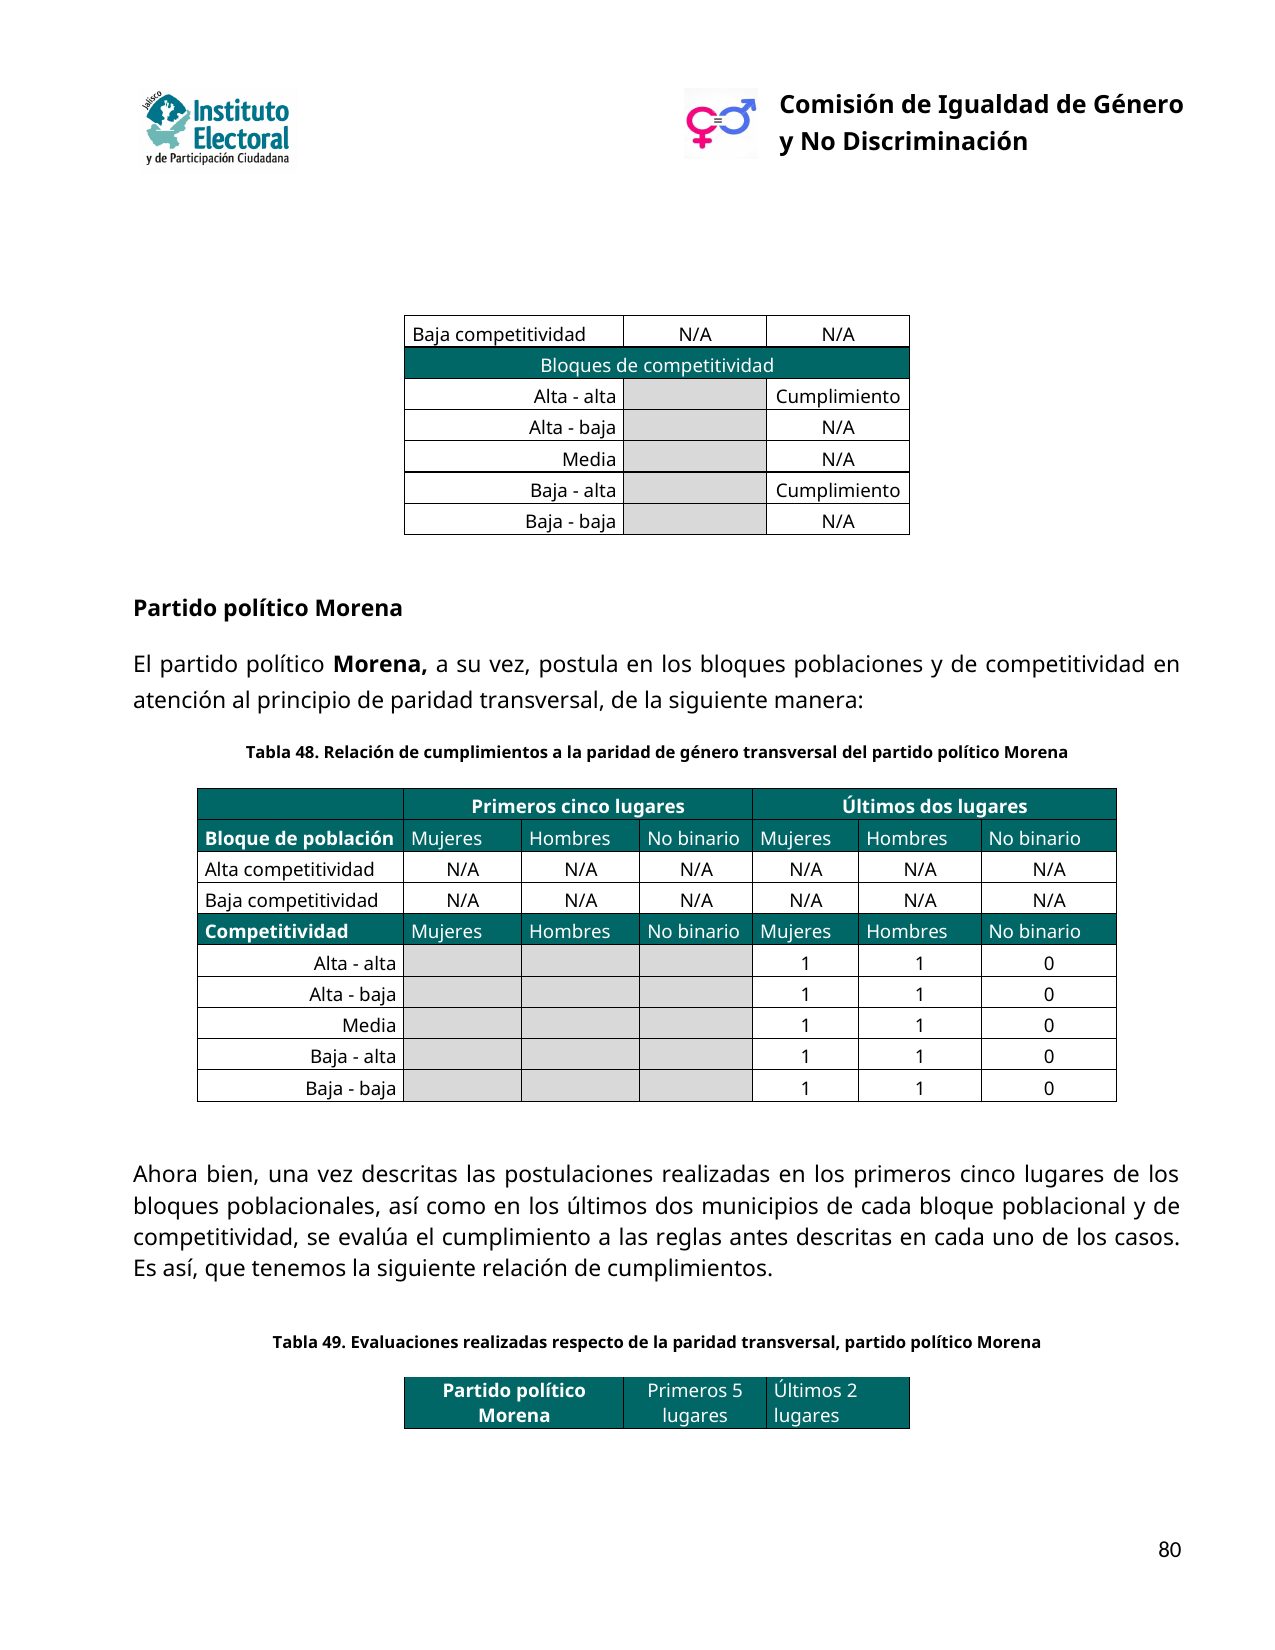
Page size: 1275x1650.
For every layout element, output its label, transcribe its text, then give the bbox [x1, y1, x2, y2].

text Tabla 48. Relación de cumplimientos a la paridad de género transversal del partido político Morena [133, 741, 1181, 764]
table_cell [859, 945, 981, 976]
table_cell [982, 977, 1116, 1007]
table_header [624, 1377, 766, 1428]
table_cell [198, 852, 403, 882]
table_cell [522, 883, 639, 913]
text Partido político Morena [133, 592, 1181, 623]
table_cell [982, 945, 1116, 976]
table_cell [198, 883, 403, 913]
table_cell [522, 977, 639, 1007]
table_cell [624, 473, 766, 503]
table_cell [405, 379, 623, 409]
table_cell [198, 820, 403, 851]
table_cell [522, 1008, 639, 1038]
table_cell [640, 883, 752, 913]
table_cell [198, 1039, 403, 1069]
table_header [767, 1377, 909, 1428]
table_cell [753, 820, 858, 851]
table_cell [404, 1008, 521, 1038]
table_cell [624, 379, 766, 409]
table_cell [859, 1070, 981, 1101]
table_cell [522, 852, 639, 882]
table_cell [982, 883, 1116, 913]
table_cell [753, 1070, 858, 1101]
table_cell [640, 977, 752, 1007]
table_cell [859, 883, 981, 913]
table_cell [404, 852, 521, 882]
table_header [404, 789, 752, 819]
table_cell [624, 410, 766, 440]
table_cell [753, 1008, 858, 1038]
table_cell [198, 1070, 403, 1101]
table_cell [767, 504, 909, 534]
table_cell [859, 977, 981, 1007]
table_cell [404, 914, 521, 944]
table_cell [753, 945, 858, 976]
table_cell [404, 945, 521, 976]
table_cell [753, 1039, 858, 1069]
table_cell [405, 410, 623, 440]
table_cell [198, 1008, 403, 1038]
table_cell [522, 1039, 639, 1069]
text El partido político Morena, a su vez, postula en los bloques poblaciones y de competitividad en atención al principio de paridad transversal, de la siguiente manera: [133, 648, 1181, 716]
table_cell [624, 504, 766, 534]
text Tabla 49. Evaluaciones realizadas respecto de la paridad transversal, partido político Morena [133, 1330, 1181, 1353]
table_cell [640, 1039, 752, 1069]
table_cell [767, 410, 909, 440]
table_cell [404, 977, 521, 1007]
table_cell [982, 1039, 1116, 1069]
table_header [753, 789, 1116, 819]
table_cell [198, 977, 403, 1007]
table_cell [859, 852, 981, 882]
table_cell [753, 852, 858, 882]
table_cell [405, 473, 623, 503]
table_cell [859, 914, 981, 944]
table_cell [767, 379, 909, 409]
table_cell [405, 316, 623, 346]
text Ahora bien, una vez descritas las postulaciones realizadas en los primeros cinco lugares de los bloques poblacionales, así como en los últimos dos municipios de cada bloque poblacional y de competitividad, se evalúa el cumplimiento a las reglas antes descritas en cada uno de los casos. Es así, que tenemos la siguiente relación de cumplimientos. [133, 1158, 1181, 1283]
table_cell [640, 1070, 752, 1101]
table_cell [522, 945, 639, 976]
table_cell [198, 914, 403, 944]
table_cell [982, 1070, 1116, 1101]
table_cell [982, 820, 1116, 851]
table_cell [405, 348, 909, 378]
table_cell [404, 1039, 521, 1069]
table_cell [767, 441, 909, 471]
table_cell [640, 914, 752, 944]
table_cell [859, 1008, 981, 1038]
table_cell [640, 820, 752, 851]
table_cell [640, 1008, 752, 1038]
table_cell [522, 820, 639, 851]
picture [684, 88, 758, 159]
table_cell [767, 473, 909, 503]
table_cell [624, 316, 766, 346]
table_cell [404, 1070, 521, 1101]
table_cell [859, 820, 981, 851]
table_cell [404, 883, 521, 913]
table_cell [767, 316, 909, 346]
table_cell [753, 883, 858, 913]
picture [138, 88, 299, 174]
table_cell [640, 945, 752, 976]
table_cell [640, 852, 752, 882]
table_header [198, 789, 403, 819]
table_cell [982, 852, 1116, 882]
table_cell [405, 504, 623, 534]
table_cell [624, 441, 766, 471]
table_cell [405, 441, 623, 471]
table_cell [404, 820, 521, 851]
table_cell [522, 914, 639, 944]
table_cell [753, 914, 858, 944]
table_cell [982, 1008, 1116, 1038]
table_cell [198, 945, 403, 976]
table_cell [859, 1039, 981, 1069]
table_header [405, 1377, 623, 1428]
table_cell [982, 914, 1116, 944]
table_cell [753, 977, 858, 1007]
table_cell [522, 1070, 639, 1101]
